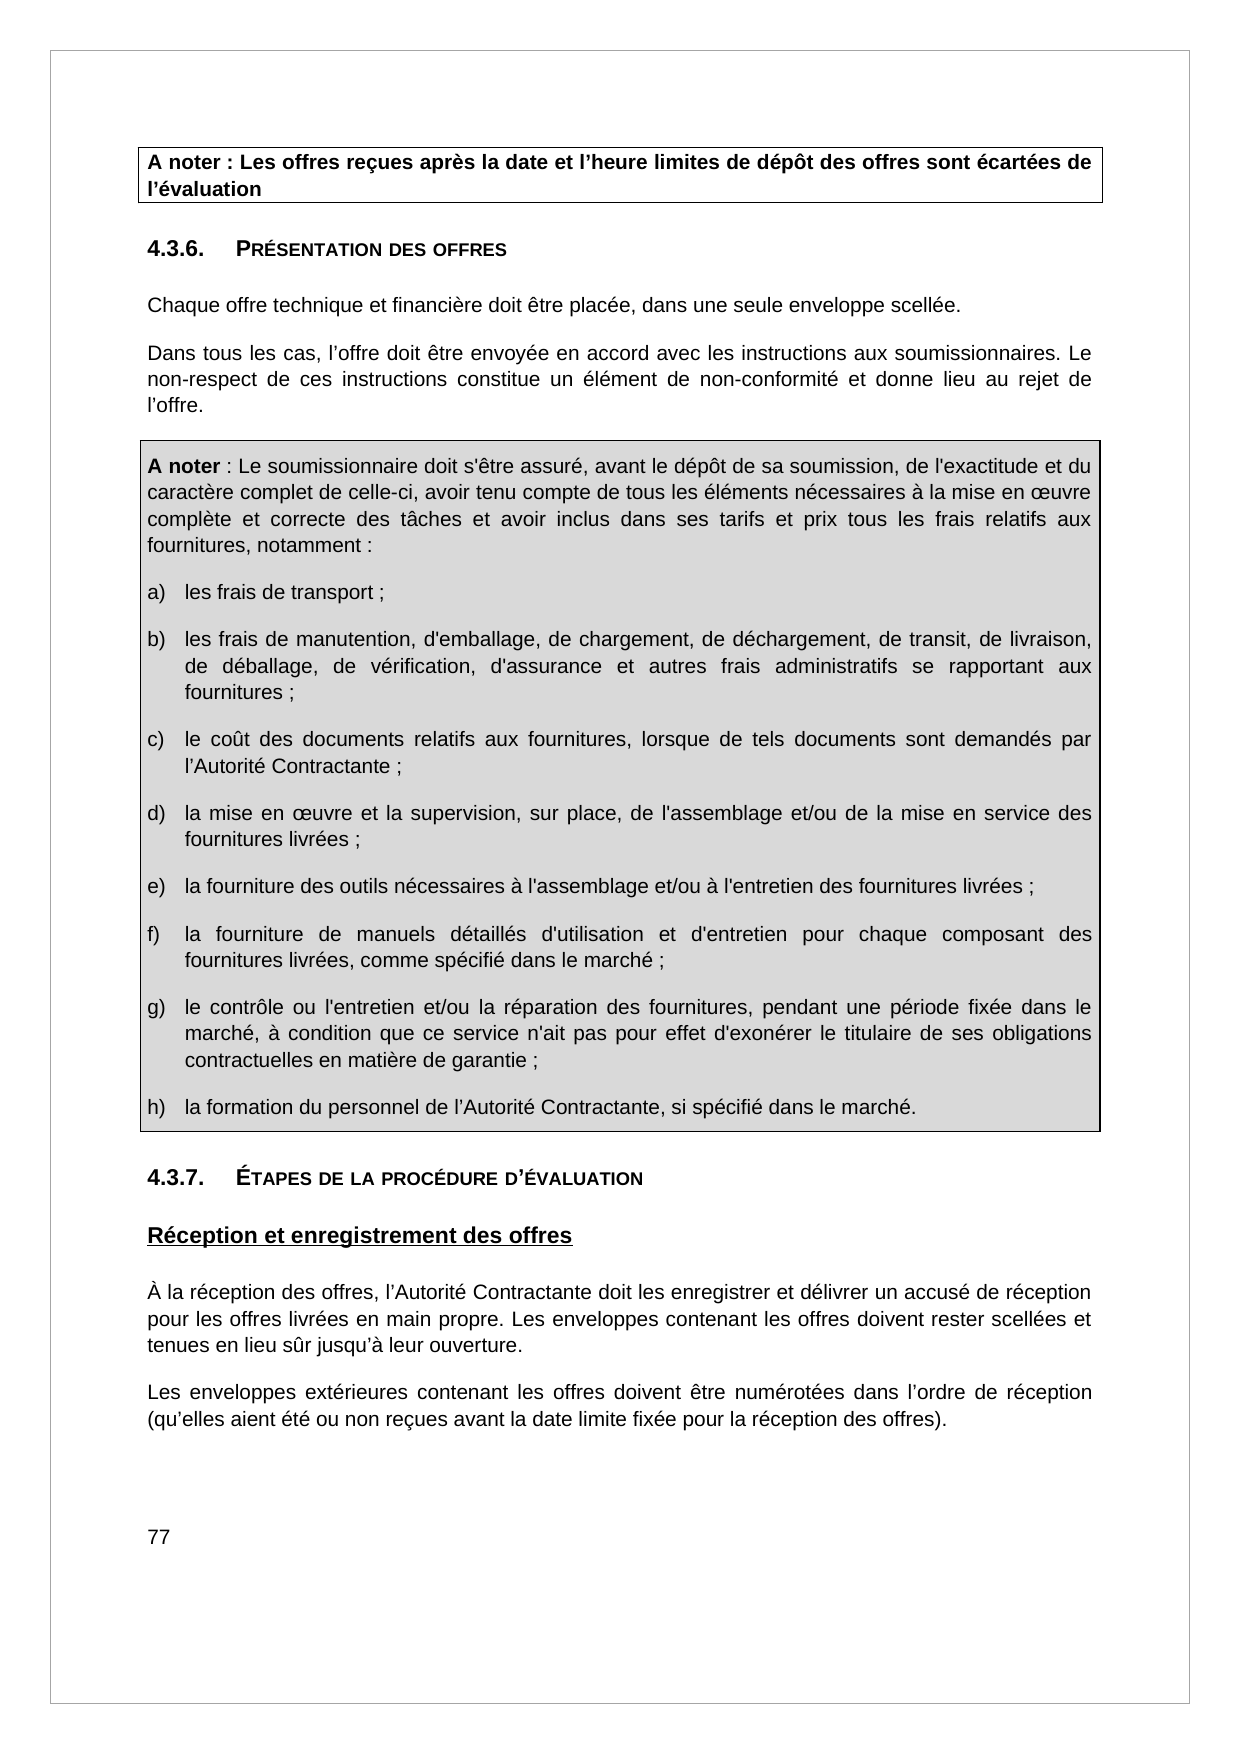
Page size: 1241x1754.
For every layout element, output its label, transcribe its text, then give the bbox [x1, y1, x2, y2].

text Chaque offre technique et financière doit être placée, dans une seule enveloppe scellée. [147, 293, 1093, 317]
text b) les frais de manutention, d'emballage, de chargement, de déchargement, de transit, de livraison, de déballage, de vérification, d'assurance et autres frais administratifs se rapportant aux fournitures ; [141, 614, 1099, 704]
subtitle Étapes de la procédure d’évaluation [147, 1164, 1093, 1190]
text À la réception des offres, l’Autorité Contractante doit les enregistrer et délivrer un accusé de réception pour les offres livrées en main propre. Les enveloppes contenant les offres doivent rester scellées et tenues en lieu sûr jusqu’à leur ouverture. [147, 1280, 1093, 1357]
text h) la formation du personnel de l’Autorité Contractante, si spécifié dans le marché. [141, 1081, 1099, 1131]
text g) le contrôle ou l'entretien et/ou la réparation des fournitures, pendant une période fixée dans le marché, à condition que ce service n'ait pas pour effet d'exonérer le titulaire de ses obligations contractuelles en matière de garantie ; [141, 981, 1099, 1072]
text c) le coût des documents relatifs aux fournitures, lorsque de tels documents sont demandés par l’Autorité Contractante ; [141, 713, 1099, 777]
text f) la fourniture de manuels détaillés d'utilisation et d'entretien pour chaque composant des fournitures livrées, comme spécifié dans le marché ; [141, 908, 1099, 972]
text a) les frais de transport ; [141, 566, 1099, 604]
text A noter : Les offres reçues après la date et l’heure limites de dépôt des offres sont écartées de l’évaluation [139, 148, 1102, 202]
text Réception et enregistrement des offres [147, 1222, 1093, 1248]
text Dans tous les cas, l’offre doit être envoyée en accord avec les instructions aux soumissionnaires. Le non-respect de ces instructions constitue un élément de non-conformité et donne lieu au rejet de l’offre. [147, 340, 1093, 417]
text A noter : Le soumissionnaire doit s'être assuré, avant le dépôt de sa soumission, de l'exactitude et du caractère complet de celle-ci, avoir tenu compte de tous les éléments nécessaires à la mise en œuvre complète et correcte des tâches et avoir inclus dans ses tarifs et prix tous les frais relatifs aux fournitures, notamment : [141, 441, 1099, 557]
text e) la fourniture des outils nécessaires à l'assemblage et/ou à l'entretien des fournitures livrées ; [141, 861, 1099, 898]
subtitle Présentation des offres [147, 235, 1093, 261]
text Les enveloppes extérieures contenant les offres doivent être numérotées dans l’ordre de réception (qu’elles aient été ou non reçues avant la date limite fixée pour la réception des offres). [147, 1380, 1093, 1430]
text d) la mise en œuvre et la supervision, sur place, de l'assemblage et/ou de la mise en service des fournitures livrées ; [141, 787, 1099, 851]
